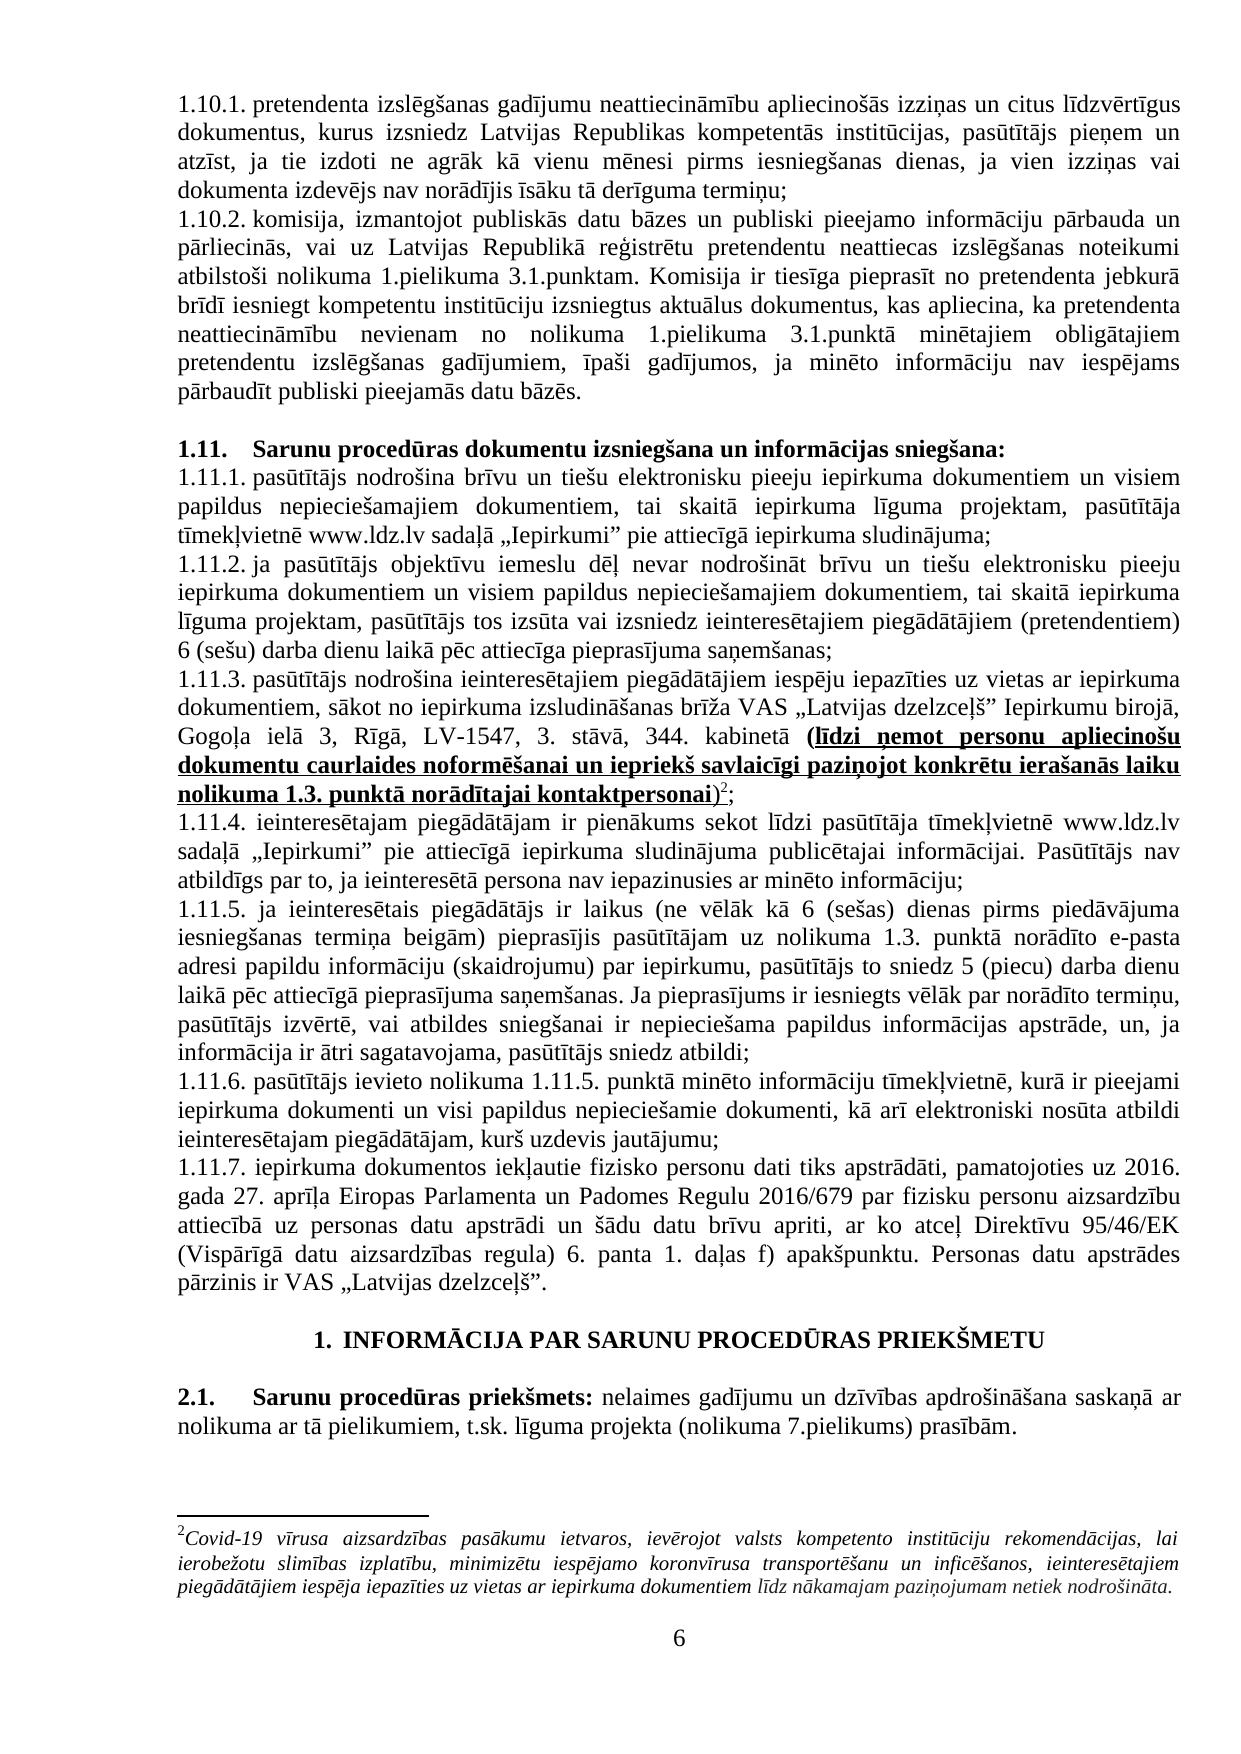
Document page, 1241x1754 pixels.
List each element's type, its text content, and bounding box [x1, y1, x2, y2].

list pasūtītājs nodrošina brīvu un tiešu elektronisku pieeju iepirkuma dokumentiem un visiem papildus nepieciešamajiem dokumentiem, tai skaitā iepirkuma līguma projektam, pasūtītāja tīmekļvietnē www.ldz.lv sadaļā „Iepirkumi” pie attiecīgā iepirkuma sludinājuma; [177, 462, 1181, 549]
list Sarunu procedūras dokumentu izsniegšana un informācijas sniegšana: [177, 434, 1181, 462]
list INFORMĀCIJA PAR SARUNU PROCEDŪRAS PRIEKŠMETU [177, 1325, 1181, 1354]
text 1.11.5. ja ieinteresētais piegādātājs ir laikus (ne vēlāk kā 6 (sešas) dienas pirms piedāvājuma iesniegšanas termiņa beigām) pieprasījis pasūtītājam uz nolikuma 1.3. punktā norādīto e-pasta adresi papildu informāciju (skaidrojumu) par iepirkumu, pasūtītājs to sniedz 5 (piecu) darba dienu laikā pēc attiecīgā pieprasījuma saņemšanas. Ja pieprasījums ir iesniegts vēlāk par norādīto termiņu, pasūtītājs izvērtē, vai atbildes sniegšanai ir nepieciešama papildus informācijas apstrāde, un, ja informācija ir ātri sagatavojama, pasūtītājs sniedz atbildi; [177, 894, 1181, 1066]
list pasūtītājs nodrošina ieinteresētajiem piegādātājiem iespēju iepazīties uz vietas ar iepirkuma dokumentiem, sākot no iepirkuma izsludināšanas brīža VAS „Latvijas dzelzceļš” Iepirkumu birojā, Gogoļa ielā 3, Rīgā, LV-1547, 3. stāvā, 344. kabinetā (līdzi ņemot personu apliecinošu dokumentu caurlaides noformēšanai un iepriekš savlaicīgi paziņojot konkrētu ierašanās laiku nolikuma 1.3. punktā norādītajai kontaktpersonai); [177, 776, 1181, 807]
list Sarunu procedūras priekšmets: nelaimes gadījumu un dzīvības apdrošināšana saskaņā ar nolikuma ar tā pielikumiem, t.sk. līguma projekta (nolikuma 7.pielikums) prasībām. [177, 1382, 1181, 1440]
list pasūtītājs nodrošina ieinteresētajiem piegādātājiem iespēju iepazīties uz vietas ar iepirkuma dokumentiem, sākot no iepirkuma izsludināšanas brīža VAS „Latvijas dzelzceļš” Iepirkumu birojā, Gogoļa ielā 3, Rīgā, LV-1547, 3. stāvā, 344. kabinetā (līdzi ņemot personu apliecinošu dokumentu caurlaides noformēšanai un iepriekš savlaicīgi paziņojot konkrētu ierašanās laiku nolikuma 1.3. punktā norādītajai kontaktpersonai); [177, 664, 1181, 775]
list ja pasūtītājs objektīvu iemeslu dēļ nevar nodrošināt brīvu un tiešu elektronisku pieeju iepirkuma dokumentiem un visiem papildus nepieciešamajiem dokumentiem, tai skaitā iepirkuma līguma projektam, pasūtītājs tos izsūta vai izsniedz ieinteresētajiem piegādātājiem (pretendentiem) 6 (sešu) darba dienu laikā pēc attiecīga pieprasījuma saņemšanas; [177, 549, 1181, 664]
text 1.11.6. pasūtītājs ievieto nolikuma 1.11.5. punktā minēto informāciju tīmekļvietnē, kurā ir pieejami iepirkuma dokumenti un visi papildus nepieciešamie dokumenti, kā arī elektroniski nosūta atbildi ieinteresētajam piegādātājam, kurš uzdevis jautājumu; [177, 1066, 1181, 1152]
text 1.11.4. ieinteresētajam piegādātājam ir pienākums sekot līdzi pasūtītāja tīmekļvietnē www.ldz.lv sadaļā „Iepirkumi” pie attiecīgā iepirkuma sludinājuma publicētajai informācijai. Pasūtītājs nav atbildīgs par to, ja ieinteresētā persona nav iepazinusies ar minēto informāciju; [177, 807, 1181, 894]
list pretendenta izslēgšanas gadījumu neattiecināmību apliecinošās izziņas un citus līdzvērtīgus dokumentus, kurus izsniedz Latvijas Republikas kompetentās institūcijas, pasūtītājs pieņem un atzīst, ja tie izdoti ne agrāk kā vienu mēnesi pirms iesniegšanas dienas, ja vien izziņas vai dokumenta izdevējs nav norādījis īsāku tā derīguma termiņu; [177, 89, 1181, 204]
text 1.11.7. iepirkuma dokumentos iekļautie fizisko personu dati tiks apstrādāti, pamatojoties uz 2016. gada 27. aprīļa Eiropas Parlamenta un Padomes Regulu 2016/679 par fizisku personu aizsardzību attiecībā uz personas datu apstrādi un šādu datu brīvu apriti, ar ko atceļ Direktīvu 95/46/EK (Vispārīgā datu aizsardzības regula) 6. panta 1. daļas f) apakšpunktu. Personas datu apstrādes pārzinis ir VAS „Latvijas dzelzceļš”. [177, 1152, 1181, 1296]
list komisija, izmantojot publiskās datu bāzes un publiski pieejamo informāciju pārbauda un pārliecinās, vai uz Latvijas Republikā reģistrētu pretendentu neattiecas izslēgšanas noteikumi atbilstoši nolikuma 1.pielikuma 3.1.punktam. Komisija ir tiesīga pieprasīt no pretendenta jebkurā brīdī iesniegt kompetentu institūciju izsniegtus aktuālus dokumentus, kas apliecina, ka pretendenta neattiecināmību nevienam no nolikuma 1.pielikuma 3.1.punktā minētajiem obligātajiem pretendentu izslēgšanas gadījumiem, īpaši gadījumos, ja minēto informāciju nav iespējams pārbaudīt publiski pieejamās datu bāzēs. [177, 204, 1181, 405]
